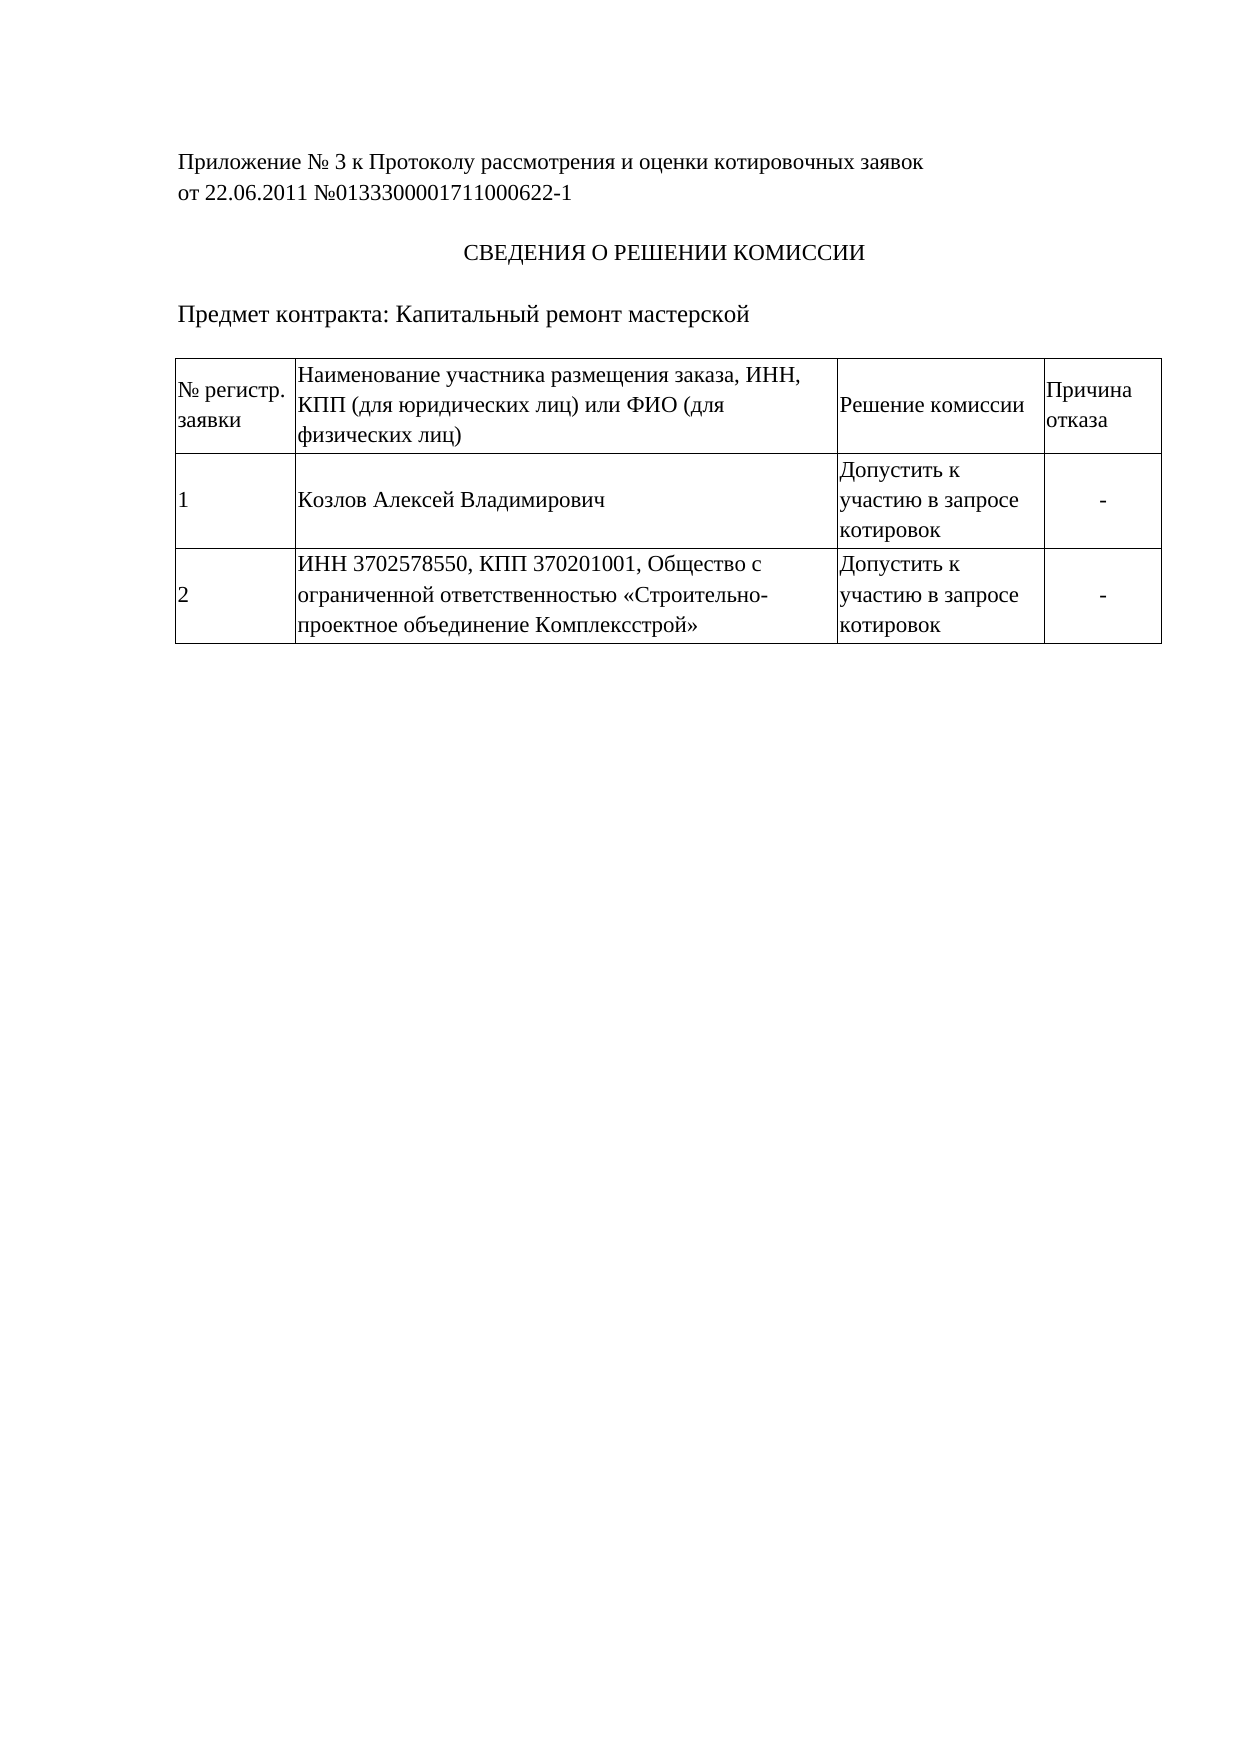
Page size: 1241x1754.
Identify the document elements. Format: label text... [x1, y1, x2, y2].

table_cell - [1045, 454, 1161, 548]
table_cell Допустить к участию в запросе котировок [838, 454, 1044, 548]
text СВЕДЕНИЯ О РЕШЕНИИ КОМИССИИ [177, 239, 1152, 265]
table_cell ИНН 3702578550, КПП 370201001, Общество с ограниченной ответственностью «Строительно-проектное объединение Комплексстрой» [296, 549, 837, 643]
table_header Наименование участника размещения заказа, ИНН, КПП (для юридических лиц) или ФИО (для физических лиц) [296, 359, 837, 453]
table_cell 2 [176, 549, 295, 643]
table_cell - [1045, 549, 1161, 643]
table_header Приложение № 3 к Протоколу рассмотрения и оценки котировочных заявок от 22.06.2011 №0133300001711000622-1 [178, 148, 924, 209]
text Предмет контракта: Капитальный ремонт мастерской [177, 299, 1152, 328]
table_cell Козлов Алексей Владимирович [296, 454, 837, 548]
table_cell 1 [176, 454, 295, 548]
table_cell Допустить к участию в запросе котировок [838, 549, 1044, 643]
table_header Причина отказа [1045, 359, 1161, 453]
table_header Решение комиссии [838, 359, 1044, 453]
table_header № регистр. заявки [176, 359, 295, 453]
